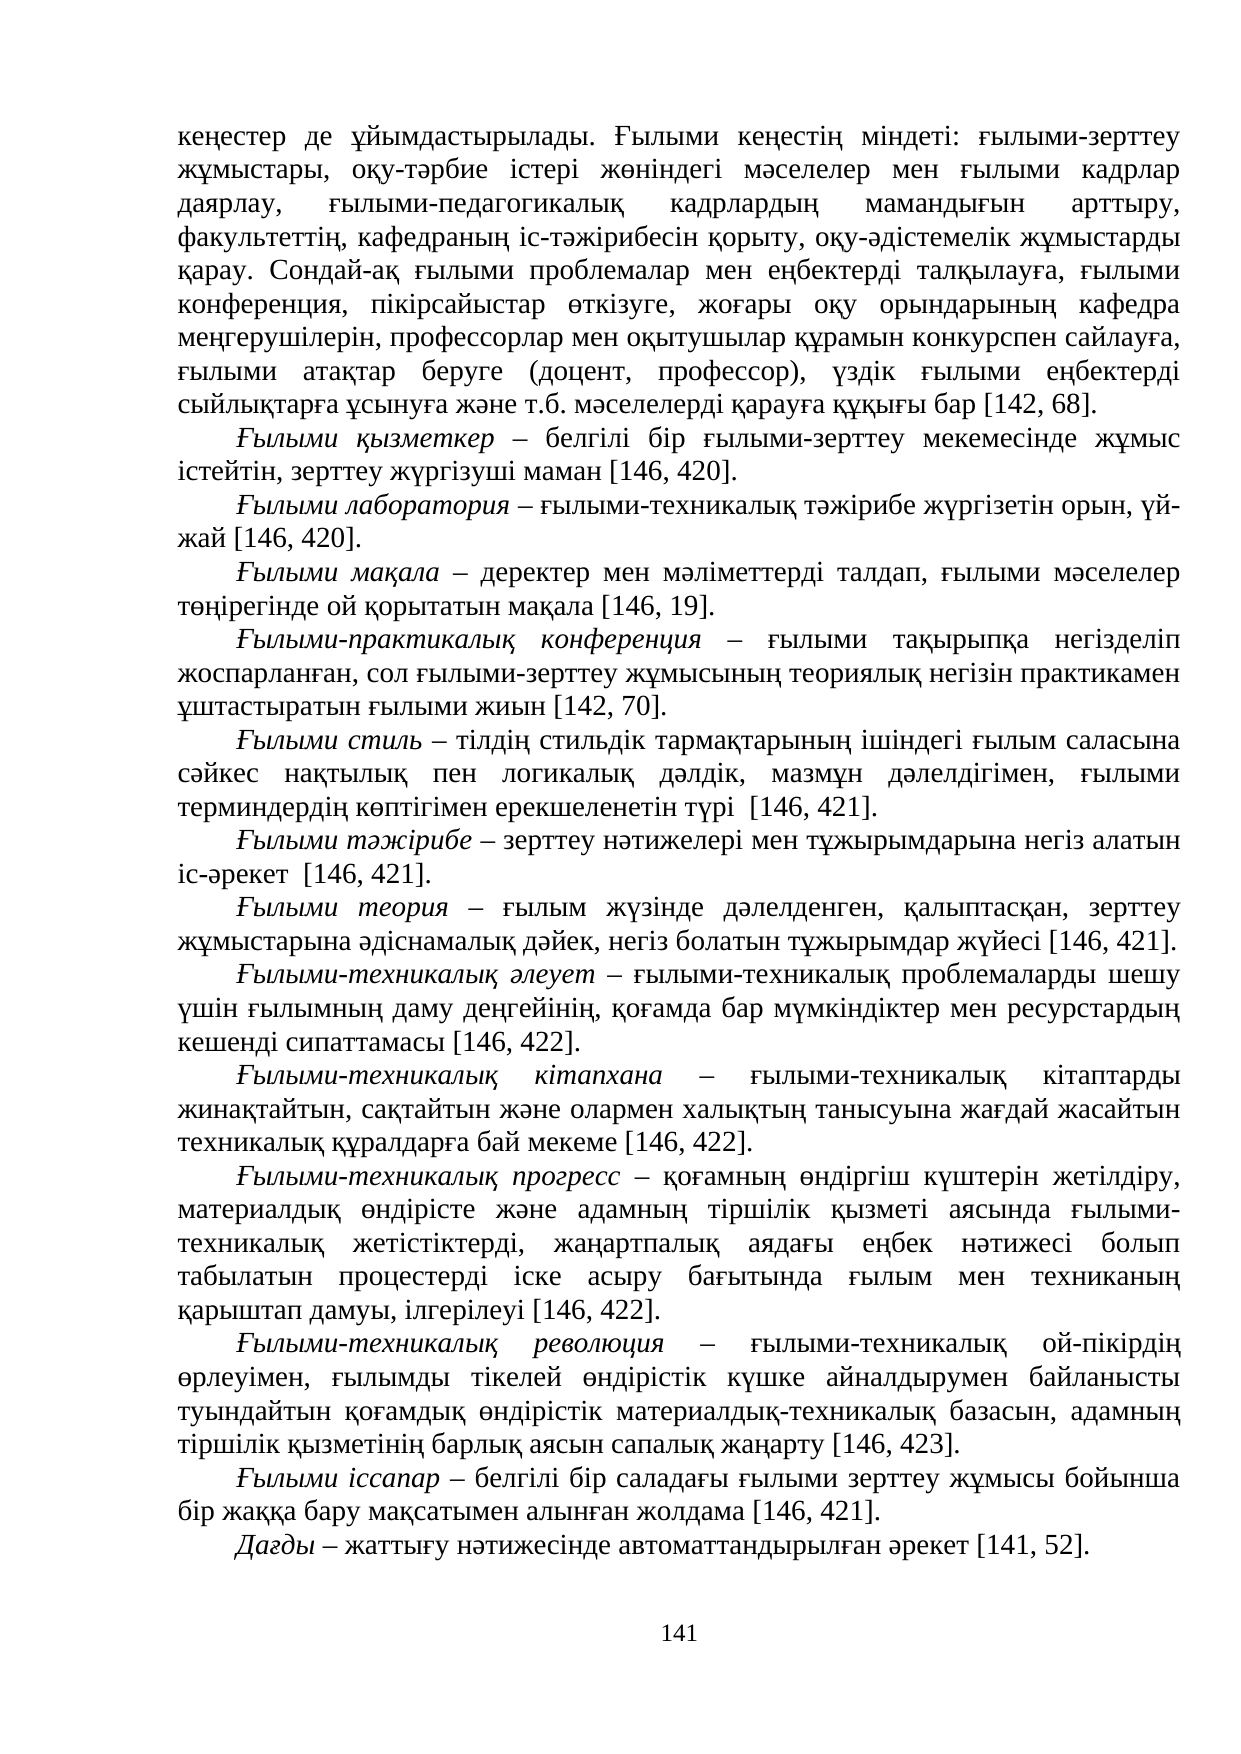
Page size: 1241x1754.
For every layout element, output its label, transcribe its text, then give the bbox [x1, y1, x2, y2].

text Дағды – жаттығу нәтижесінде автоматтандырылған әрекет [141, 52]. [177, 1527, 1181, 1560]
text Ғылыми-техникалық прогресс – қоғамның өндіргіш күштерін жетілдіру, материалдық өндірісте және адамның тіршілік қызметі аясында ғылыми-техникалық жетістіктерді, жаңартпалық аядағы еңбек нәтижесі болып табылатын процестерді іске асыру бағытында ғылым мен техниканың қарыштап дамуы, ілгерілеуі [146, 422]. [177, 1158, 1181, 1326]
text Ғылыми теория – ғылым жүзінде дәлелденген, қалыптасқан, зерттеу жұмыстарына әдіснамалық дәйек, негіз болатын тұжырымдар жүйесі [146, 421]. [177, 889, 1181, 957]
text Ғылыми-практикалық конференция – ғылыми тақырыпқа негізделіп жоспарланған, сол ғылыми-зерттеу жұмысының теориялық негізін практикамен ұштастыратын ғылыми жиын [142, 70]. [177, 621, 1181, 722]
text Ғылыми тәжірибе – зерттеу нәтижелері мен тұжырымдарына негіз алатын іс-әрекет [146, 421]. [177, 822, 1181, 889]
text Ғылыми қызметкер – белгілі бір ғылыми-зерттеу мекемесінде жұмыс істейтін, зерттеу жүргізуші маман [146, 420]. [177, 420, 1181, 487]
text Ғылыми-техникалық кітапхана – ғылыми-техникалық кітаптарды жинақтайтын, сақтайтын және олармен халықтың танысуына жағдай жасайтын техникалық құралдарға бай мекеме [146, 422]. [177, 1057, 1181, 1158]
text Ғылыми мақала – деректер мен мәліметтерді талдап, ғылыми мәселелер төңірегінде ой қорытатын мақала [146, 19]. [177, 554, 1181, 621]
text Ғылыми-техникалық революция – ғылыми-техникалық ой-пікірдің өрлеуімен, ғылымды тікелей өндірістік күшке айналдырумен байланысты туындайтын қоғамдық өндірістік материалдық-техникалық базасын, адамның тіршілік қызметінің барлық аясын сапалық жаңарту [146, 423]. [177, 1326, 1181, 1460]
text Ғылыми іссапар – белгілі бір саладағы ғылыми зерттеу жұмысы бойынша бір жаққа бару мақсатымен алынған жолдама [146, 421]. [177, 1460, 1181, 1527]
text Ғылыми-техникалық әлеует – ғылыми-техникалық проблемаларды шешу үшін ғылымның даму деңгейінің, қоғамда бар мүмкіндіктер мен ресурстардың кешенді сипаттамасы [146, 422]. [177, 957, 1181, 1057]
text Ғылыми лаборатория – ғылыми-техникалық тәжірибе жүргізетін орын, үй-жай [146, 420]. [177, 487, 1181, 554]
text Ғылыми стиль – тілдің стильдік тармақтарының ішіндегі ғылым саласына сәйкес нақтылық пен логикалық дәлдік, мазмұн дәлелдігімен, ғылыми терминдердің көптігімен ерекшеленетін түрі [146, 421]. [177, 722, 1181, 822]
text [177, 118, 1181, 420]
